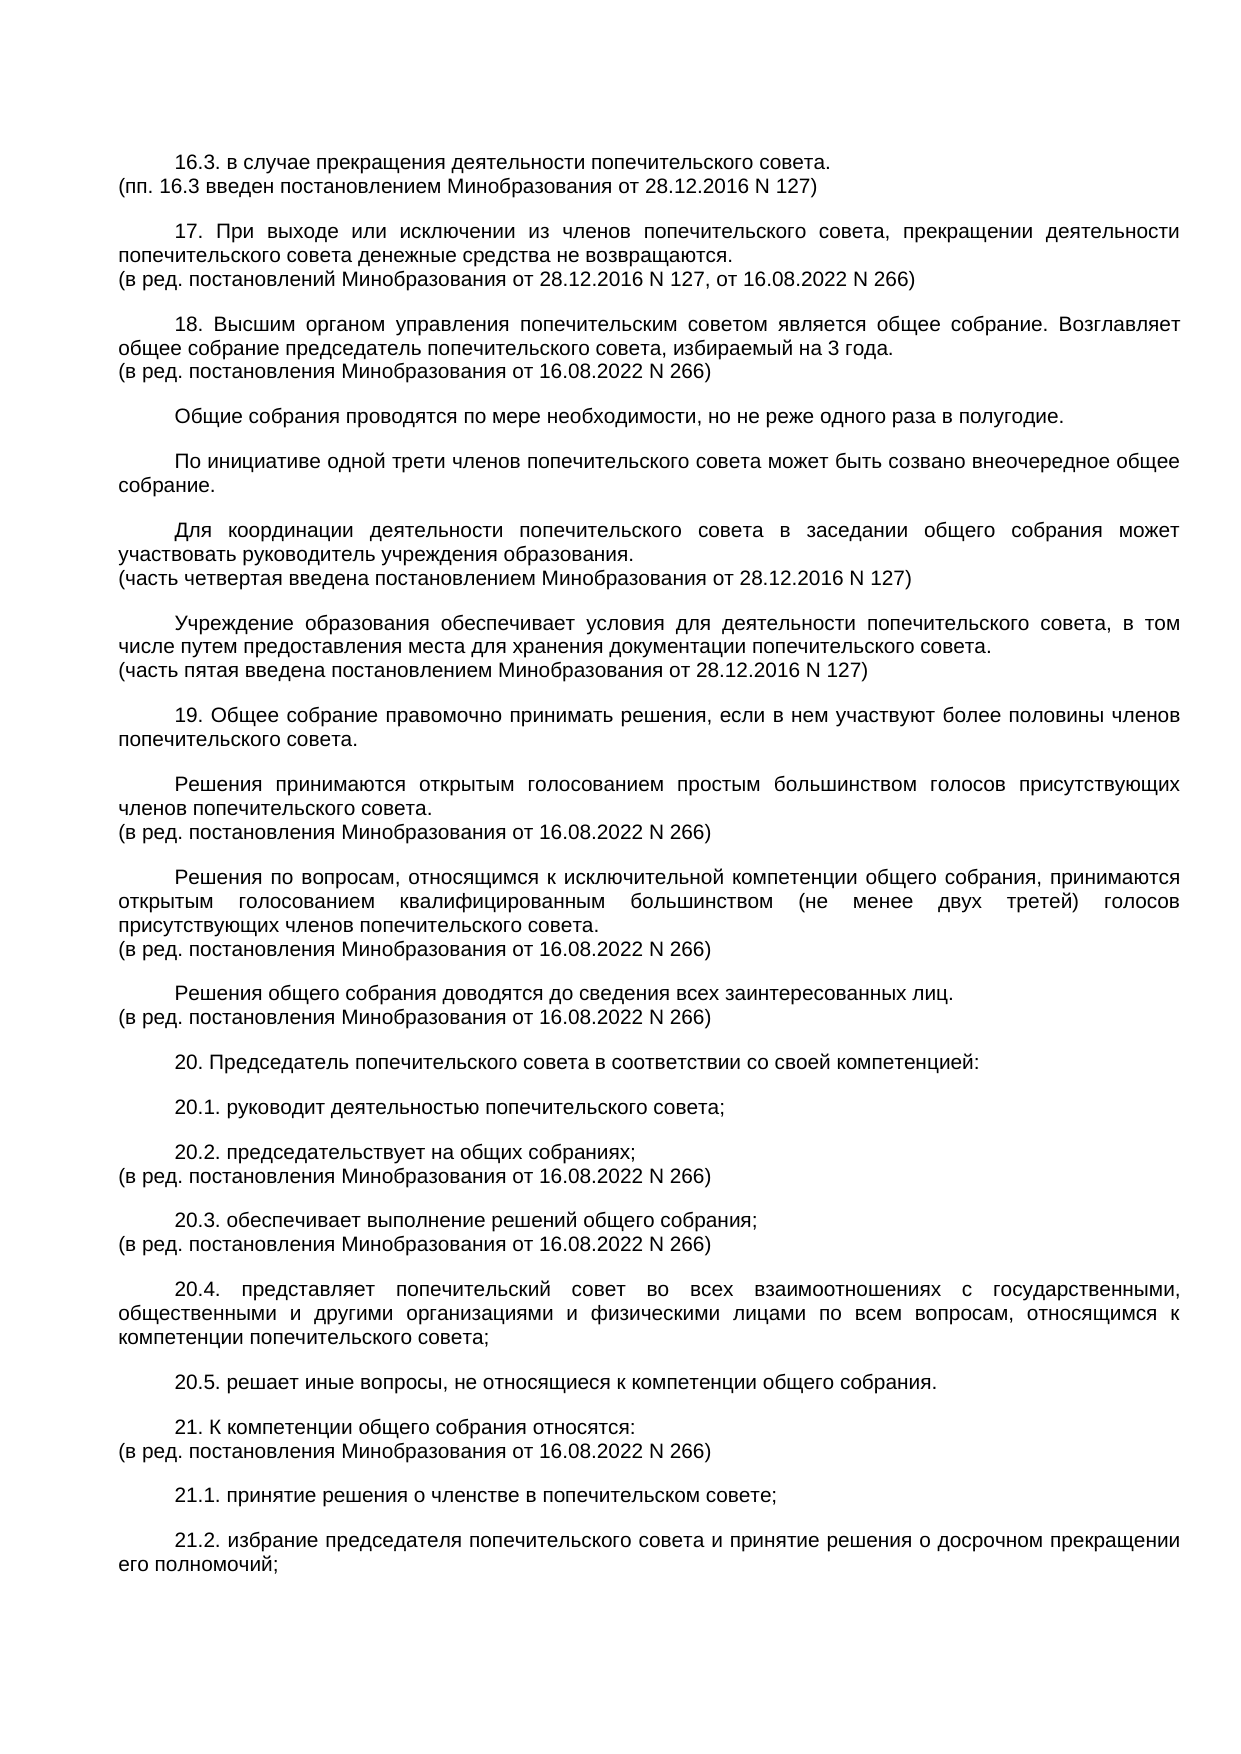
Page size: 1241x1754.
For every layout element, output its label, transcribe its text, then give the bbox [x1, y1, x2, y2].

text 21.1. принятие решения о членстве в попечительском совете; [118, 1483, 1181, 1507]
text (в ред. постановления Минобразования от 16.08.2022 N 266) [118, 1232, 1181, 1256]
text По инициативе одной трети членов попечительского совета может быть созвано внеочередное общее собрание. [118, 449, 1181, 497]
text (часть пятая введена постановлением Минобразования от 28.12.2016 N 127) [118, 658, 1181, 682]
text Учреждение образования обеспечивает условия для деятельности попечительского совета, в том числе путем предоставления места для хранения документации попечительского совета. [118, 610, 1181, 658]
text (в ред. постановлений Минобразования от 28.12.2016 N 127, от 16.08.2022 N 266) [118, 267, 1181, 291]
text (часть четвертая введена постановлением Минобразования от 28.12.2016 N 127) [118, 566, 1181, 589]
text 21.2. избрание председателя попечительского совета и принятие решения о досрочном прекращении его полномочий; [118, 1528, 1181, 1576]
text (в ред. постановления Минобразования от 16.08.2022 N 266) [118, 1163, 1181, 1187]
text 19. Общее собрание правомочно принимать решения, если в нем участвуют более половины членов попечительского совета. [118, 703, 1181, 751]
text (в ред. постановления Минобразования от 16.08.2022 N 266) [118, 820, 1181, 844]
text 17. При выходе или исключении из членов попечительского совета, прекращении деятельности попечительского совета денежные средства не возвращаются. [118, 219, 1181, 267]
text 18. Высшим органом управления попечительским советом является общее собрание. Возглавляет общее собрание председатель попечительского совета, избираемый на 3 года. [118, 311, 1181, 359]
text 16.3. в случае прекращения деятельности попечительского совета. [118, 150, 1181, 174]
text 20.5. решает иные вопросы, не относящиеся к компетенции общего собрания. [118, 1370, 1181, 1394]
text 20.1. руководит деятельностью попечительского совета; [118, 1095, 1181, 1119]
text Для координации деятельности попечительского совета в заседании общего собрания может участвовать руководитель учреждения образования. [118, 518, 1181, 566]
text (пп. 16.3 введен постановлением Минобразования от 28.12.2016 N 127) [118, 174, 1181, 198]
text 20.4. представляет попечительский совет во всех взаимоотношениях с государственными, общественными и другими организациями и физическими лицами по всем вопросам, относящимся к компетенции попечительского совета; [118, 1277, 1181, 1349]
text 20. Председатель попечительского совета в соответствии со своей компетенцией: [118, 1050, 1181, 1074]
text 21. К компетенции общего собрания относятся: [118, 1414, 1181, 1438]
text 20.2. председательствует на общих собраниях; [118, 1139, 1181, 1163]
text Решения общего собрания доводятся до сведения всех заинтересованных лиц. [118, 981, 1181, 1005]
text (в ред. постановления Минобразования от 16.08.2022 N 266) [118, 936, 1181, 960]
text 20.3. обеспечивает выполнение решений общего собрания; [118, 1208, 1181, 1232]
text (в ред. постановления Минобразования от 16.08.2022 N 266) [118, 359, 1181, 383]
text (в ред. постановления Минобразования от 16.08.2022 N 266) [118, 1438, 1181, 1462]
text Общие собрания проводятся по мере необходимости, но не реже одного раза в полугодие. [118, 404, 1181, 428]
text (в ред. постановления Минобразования от 16.08.2022 N 266) [118, 1005, 1181, 1029]
text Решения принимаются открытым голосованием простым большинством голосов присутствующих членов попечительского совета. [118, 772, 1181, 820]
text Решения по вопросам, относящимся к исключительной компетенции общего собрания, принимаются открытым голосованием квалифицированным большинством (не менее двух третей) голосов присутствующих членов попечительского совета. [118, 864, 1181, 936]
